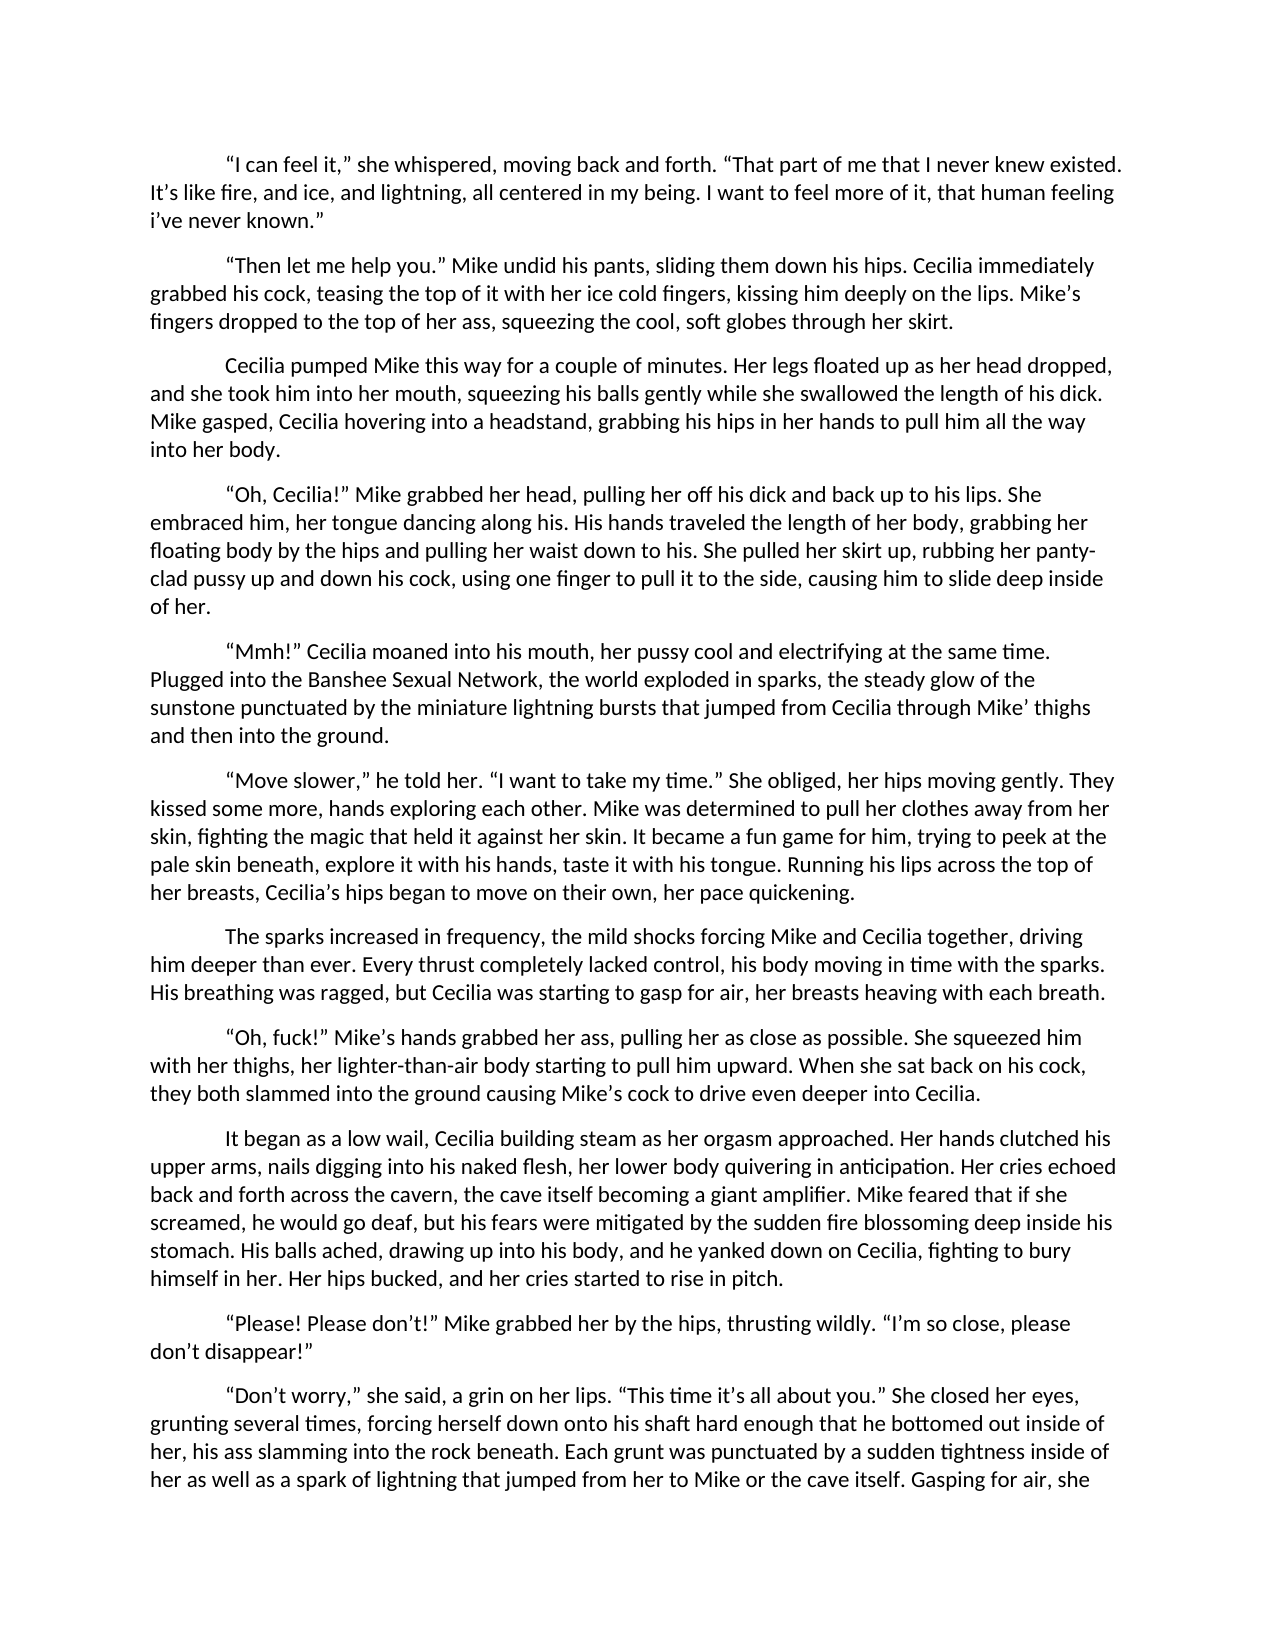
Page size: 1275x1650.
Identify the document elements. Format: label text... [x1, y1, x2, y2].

text “Oh, fuck!” Mike’s hands grabbed her ass, pulling her as close as possible. She squeezed him with her thighs, her lighter-than-air body starting to pull him upward. When she sat back on his cock, they both slammed into the ground causing Mike’s cock to drive even deeper into Cecilia. [150, 1023, 1125, 1107]
text “Move slower,” he told her. “I want to take my time.” She obliged, her hips moving gently. They kissed some more, hands exploring each other. Mike was determined to pull her clothes away from her skin, fighting the magic that held it against her skin. It became a fun game for him, trying to peek at the pale skin beneath, explore it with his hands, taste it with his tongue. Running his lips across the top of her breasts, Cecilia’s hips began to move on their own, her pace quickening. [150, 766, 1125, 906]
text “Then let me help you.” Mike undid his pants, sliding them down his hips. Cecilia immediately grabbed his cock, teasing the top of it with her ice cold fingers, kissing him deeply on the lips. Mike’s fingers dropped to the top of her ass, squeezing the cool, soft globes through her skirt. [150, 251, 1125, 335]
text “Please! Please don’t!” Mike grabbed her by the hips, thrusting wildly. “I’m so close, please don’t disappear!” [150, 1309, 1125, 1365]
text It began as a low wail, Cecilia building steam as her orgasm approached. Her hands clutched his upper arms, nails digging into his naked flesh, her lower body quivering in anticipation. Her cries echoed back and forth across the cavern, the cave itself becoming a giant amplifier. Mike feared that if she screamed, he would go deaf, but his fears were mitigated by the sudden fire blossoming deep inside his stomach. His balls ached, drawing up into his body, and he yanked down on Cecilia, fighting to bury himself in her. Her hips bucked, and her cries started to rise in pitch. [150, 1124, 1125, 1292]
text Cecilia pumped Mike this way for a couple of minutes. Her legs floated up as her head dropped, and she took him into her mouth, squeezing his balls gently while she swallowed the length of his dick. Mike gasped, Cecilia hovering into a headstand, grabbing his hips in her hands to pull him all the way into her body. [150, 351, 1125, 463]
text “Oh, Cecilia!” Mike grabbed her head, pulling her off his dick and back up to his lips. She embraced him, her tongue dancing along his. His hands traveled the length of her body, grabbing her floating body by the hips and pulling her waist down to his. She pulled her skirt up, rubbing her panty-clad pussy up and down his cock, using one finger to pull it to the side, causing him to slide deep inside of her. [150, 480, 1125, 620]
text The sparks increased in frequency, the mild shocks forcing Mike and Cecilia together, driving him deeper than ever. Every thrust completely lacked control, his body moving in time with the sparks. His breathing was ragged, but Cecilia was starting to gasp for air, her breasts heaving with each breath. [150, 922, 1125, 1007]
text “I can feel it,” she whispered, moving back and forth. “That part of me that I never knew existed. It’s like fire, and ice, and lightning, all centered in my being. I want to feel more of it, that human feeling i’ve never known.” [150, 150, 1125, 234]
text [150, 1381, 1125, 1493]
text “Mmh!” Cecilia moaned into his mouth, her pussy cool and electrifying at the same time. Plugged into the Banshee Sexual Network, the world exploded in sparks, the steady glow of the sunstone punctuated by the miniature lightning bursts that jumped from Cecilia through Mike’ thighs and then into the ground. [150, 637, 1125, 749]
